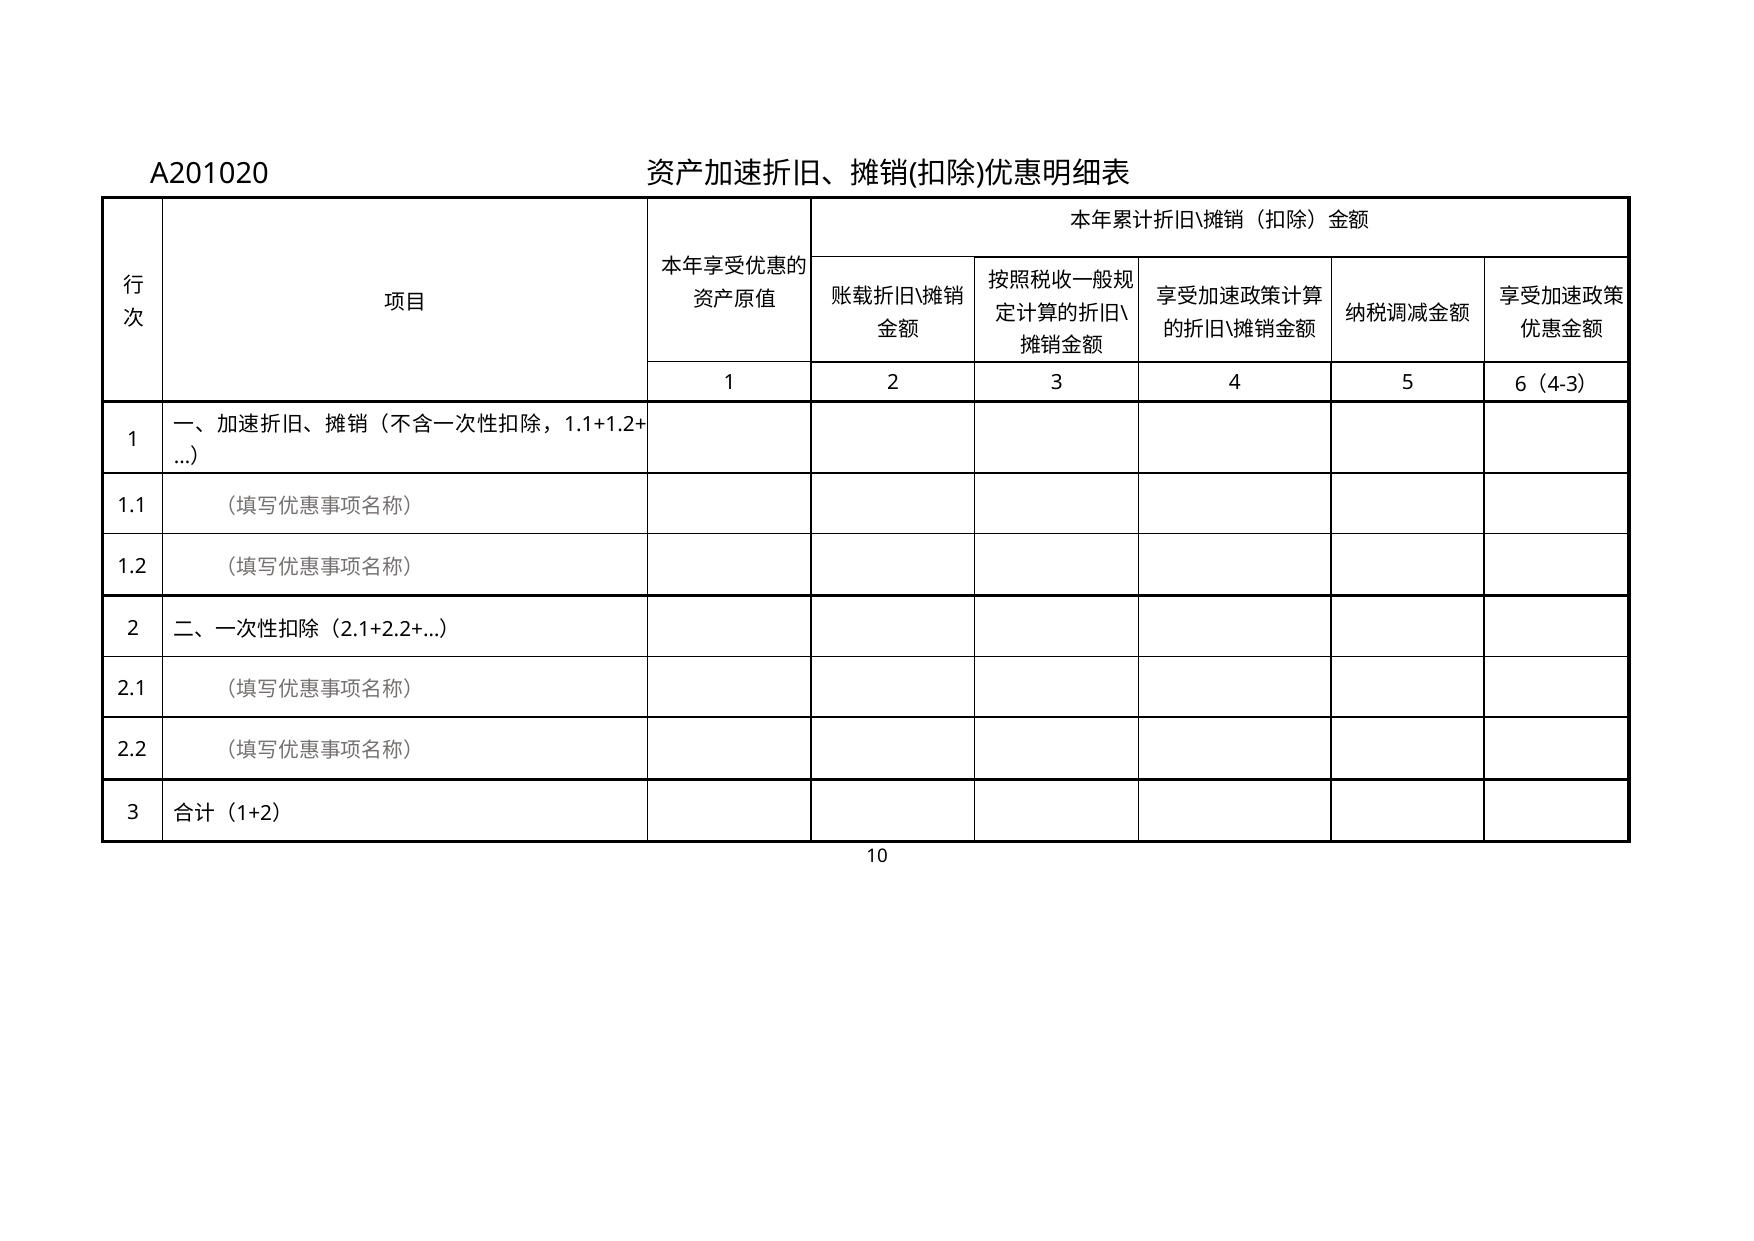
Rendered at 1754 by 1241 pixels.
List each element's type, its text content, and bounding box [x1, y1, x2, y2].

table_cell [1485, 657, 1627, 716]
table_cell （填写优惠事项名称） [163, 534, 647, 594]
table_cell [975, 781, 1138, 840]
table_cell [1332, 403, 1483, 472]
table_cell [1485, 474, 1627, 533]
table_cell [648, 597, 810, 656]
table_cell [1485, 403, 1627, 472]
table_cell [1139, 403, 1330, 472]
table_header 项目 [163, 199, 647, 399]
table_cell [648, 534, 810, 594]
table_cell 1.2 [104, 534, 162, 594]
table_cell 纳税调减金额 [1332, 258, 1484, 361]
table_cell [975, 597, 1138, 656]
table_cell 1 [104, 403, 162, 472]
table_cell [975, 534, 1138, 594]
table_cell 6（4-3） [1485, 363, 1627, 399]
table_cell [812, 657, 974, 716]
table_cell [1139, 597, 1330, 656]
table_cell [1139, 657, 1330, 716]
table_cell [1332, 781, 1483, 840]
table_cell [1332, 718, 1483, 777]
table_header 本年累计折旧\摊销（扣除）金额 [975, 199, 1484, 256]
table_cell 2.2 [104, 718, 162, 777]
table_cell [648, 474, 810, 533]
table_cell 3 [975, 363, 1138, 399]
table_cell [1485, 534, 1627, 594]
table_cell [648, 657, 810, 716]
table_cell 5 [1332, 363, 1483, 399]
table_cell 4 [1139, 363, 1330, 399]
table_header [812, 199, 974, 256]
table_header 行次 [104, 199, 162, 399]
table_cell 2 [812, 363, 974, 399]
table_cell [1485, 781, 1627, 840]
table_cell 账载折旧\摊销金额 [812, 257, 974, 361]
table_cell 3 [104, 781, 162, 840]
table_cell [812, 534, 974, 594]
table_cell [812, 781, 974, 840]
text A201020 资产加速折旧、摊销(扣除)优惠明细表 [150, 150, 1604, 192]
table_cell [1332, 534, 1483, 594]
table_cell [975, 657, 1138, 716]
table_cell [975, 403, 1138, 472]
table_cell [1332, 597, 1483, 656]
table_cell [1139, 474, 1330, 533]
table_cell [812, 597, 974, 656]
table_cell [1139, 718, 1330, 777]
table_cell 1.1 [104, 474, 162, 533]
text 10 [150, 843, 1604, 868]
table_cell [648, 718, 810, 777]
table_cell [1485, 597, 1627, 656]
table_cell 2 [104, 597, 162, 656]
table_cell [975, 718, 1138, 777]
table_cell （填写优惠事项名称） [163, 657, 647, 716]
table_cell 合计（1+2） [163, 781, 647, 840]
table_cell [1332, 474, 1483, 533]
table_cell 按照税收一般规定计算的折旧\摊销金额 [975, 258, 1138, 361]
table_cell 二、一次性扣除（2.1+2.2+…） [163, 597, 647, 656]
table_header [1484, 199, 1627, 256]
table_cell [812, 718, 974, 777]
table_cell 一、加速折旧、摊销（不含一次性扣除，1.1+1.2+…） [163, 403, 647, 472]
table_cell [812, 403, 974, 472]
table_cell 1 [648, 362, 810, 399]
table_cell [1139, 534, 1330, 594]
table_cell 2.1 [104, 657, 162, 716]
table_cell [648, 781, 810, 840]
table_header 本年享受优惠的资产原值 [648, 199, 810, 361]
table_cell [648, 403, 810, 472]
table_cell （填写优惠事项名称） [163, 718, 647, 777]
table_cell （填写优惠事项名称） [163, 474, 647, 533]
table_cell 享受加速政策优惠金额 [1485, 258, 1627, 361]
table_cell [1139, 781, 1330, 840]
table_cell [975, 474, 1138, 533]
table_cell 享受加速政策计算的折旧\摊销金额 [1139, 258, 1331, 361]
table_cell [1485, 718, 1627, 777]
table_cell [812, 474, 974, 533]
table_cell [1332, 657, 1483, 716]
